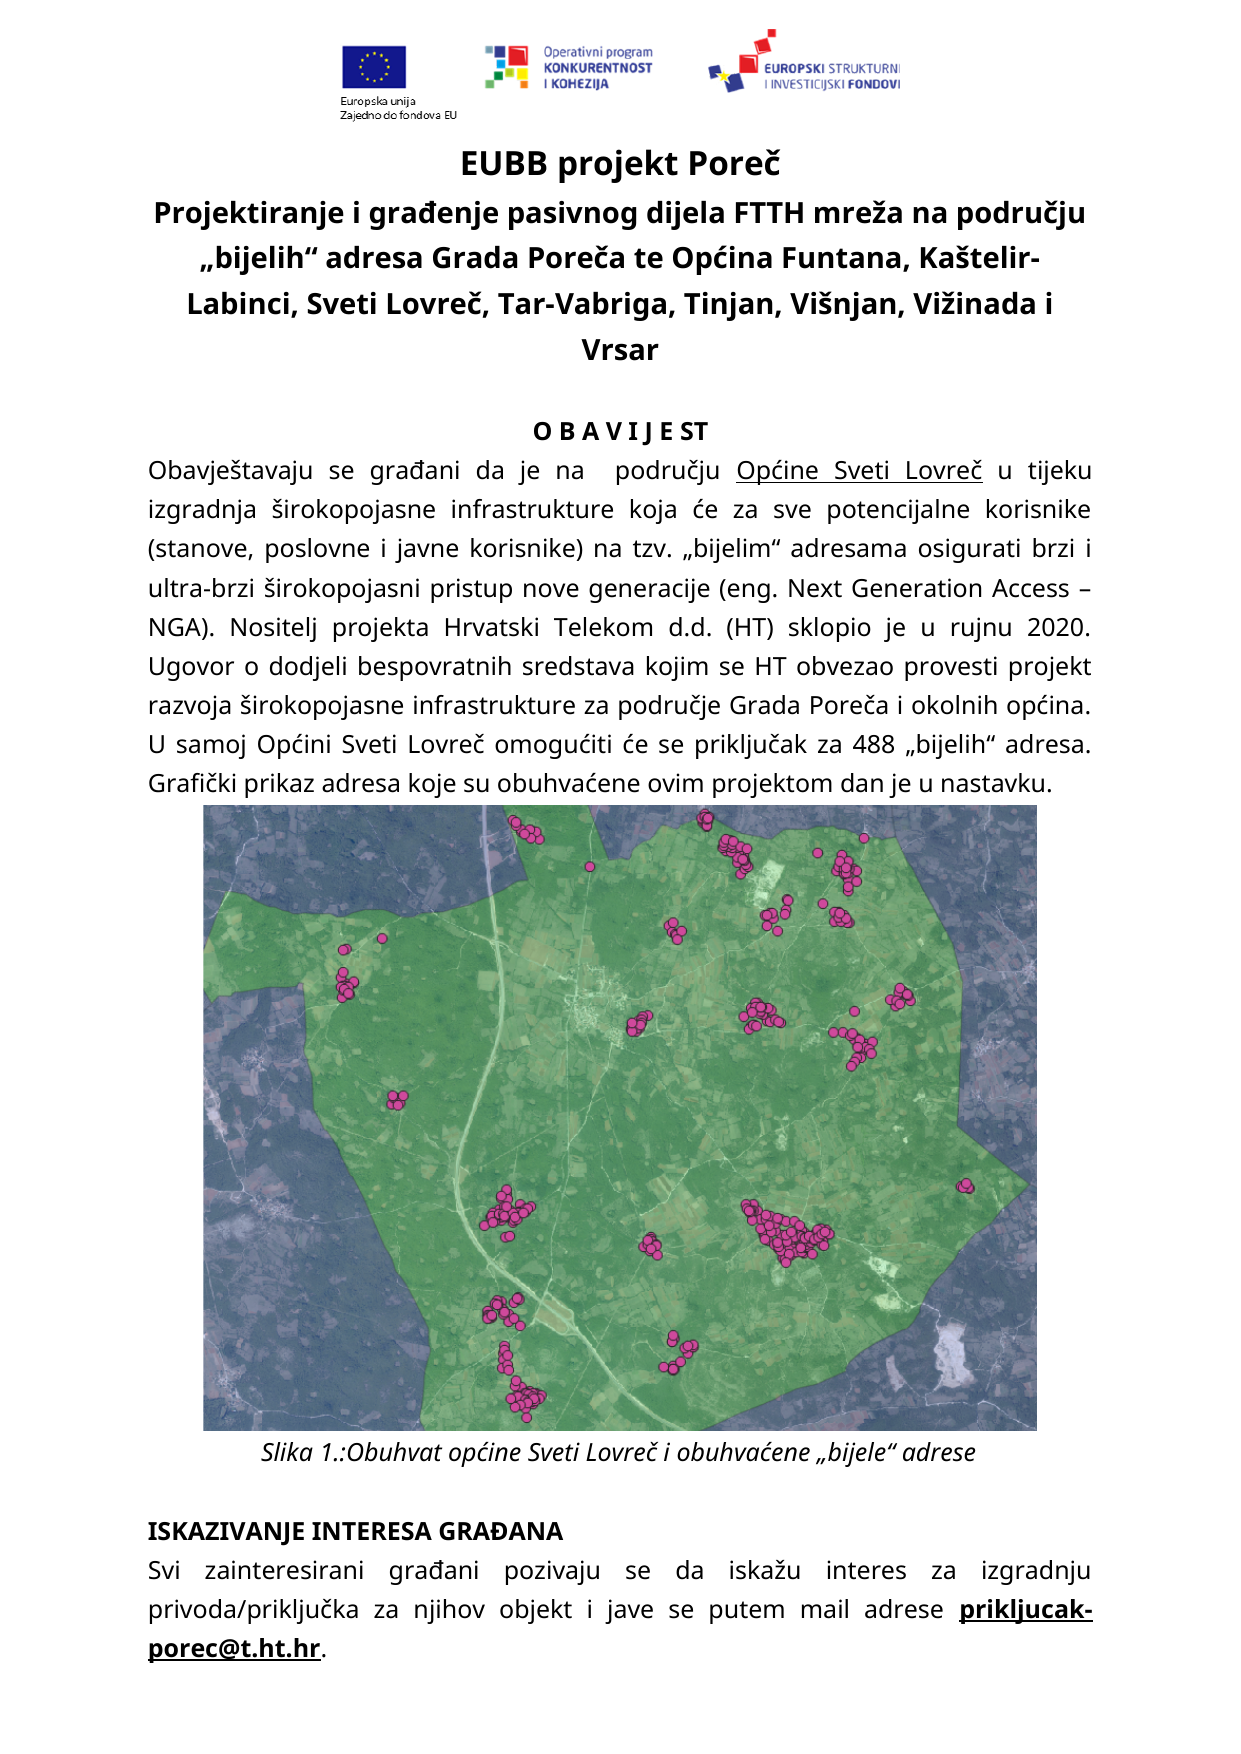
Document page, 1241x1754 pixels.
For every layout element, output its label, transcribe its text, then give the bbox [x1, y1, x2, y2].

text Obavještavaju se građani da je na području Općine Sveti Lovreč u tijeku izgradnja širokopojasne infrastrukture koja će za sve potencijalne korisnike (stanove, poslovne i javne korisnike) na tzv. „bijelim“ adresama osigurati brzi i ultra-brzi širokopojasni pristup nove generacije (eng. Next Generation Access – NGA). Nositelj projekta Hrvatski Telekom d.d. (HT) sklopio je u rujnu 2020. Ugovor o dodjeli bespovratnih sredstava kojim se HT obvezao provesti projekt razvoja širokopojasne infrastrukture za područje Grada Poreča i okolnih općina. U samoj Općini Sveti Lovreč omogućiti će se priključak za 488 „bijelih“ adresa. Grafički prikaz adresa koje su obuhvaćene ovim projektom dan je u nastavku. [148, 453, 1093, 800]
text Slika 1.:Obuhvat općine Sveti Lovreč i obuhvaćene „bijele“ adrese [148, 1435, 1093, 1469]
picture [340, 29, 900, 140]
text EUBB projekt Poreč [148, 140, 1093, 185]
picture [203, 805, 1037, 1431]
text Projektiranje i građenje pasivnog dijela FTTH mreža na području „bijelih“ adresa Grada Poreča te Općina Funtana, Kaštelir-Labinci, Sveti Lovreč, Tar-Vabriga, Tinjan, Višnjan, Vižinada i Vrsar [148, 192, 1093, 368]
text O B A V I J E ST [148, 414, 1093, 448]
text Svi zainteresirani građani pozivaju se da iskažu interes za izgradnju privoda/priključka za njihov objekt i jave se putem mail adrese prikljucak-porec@t.ht.hr. [148, 1552, 1093, 1665]
text ISKAZIVANJE INTERESA GRAĐANA [148, 1513, 1093, 1547]
